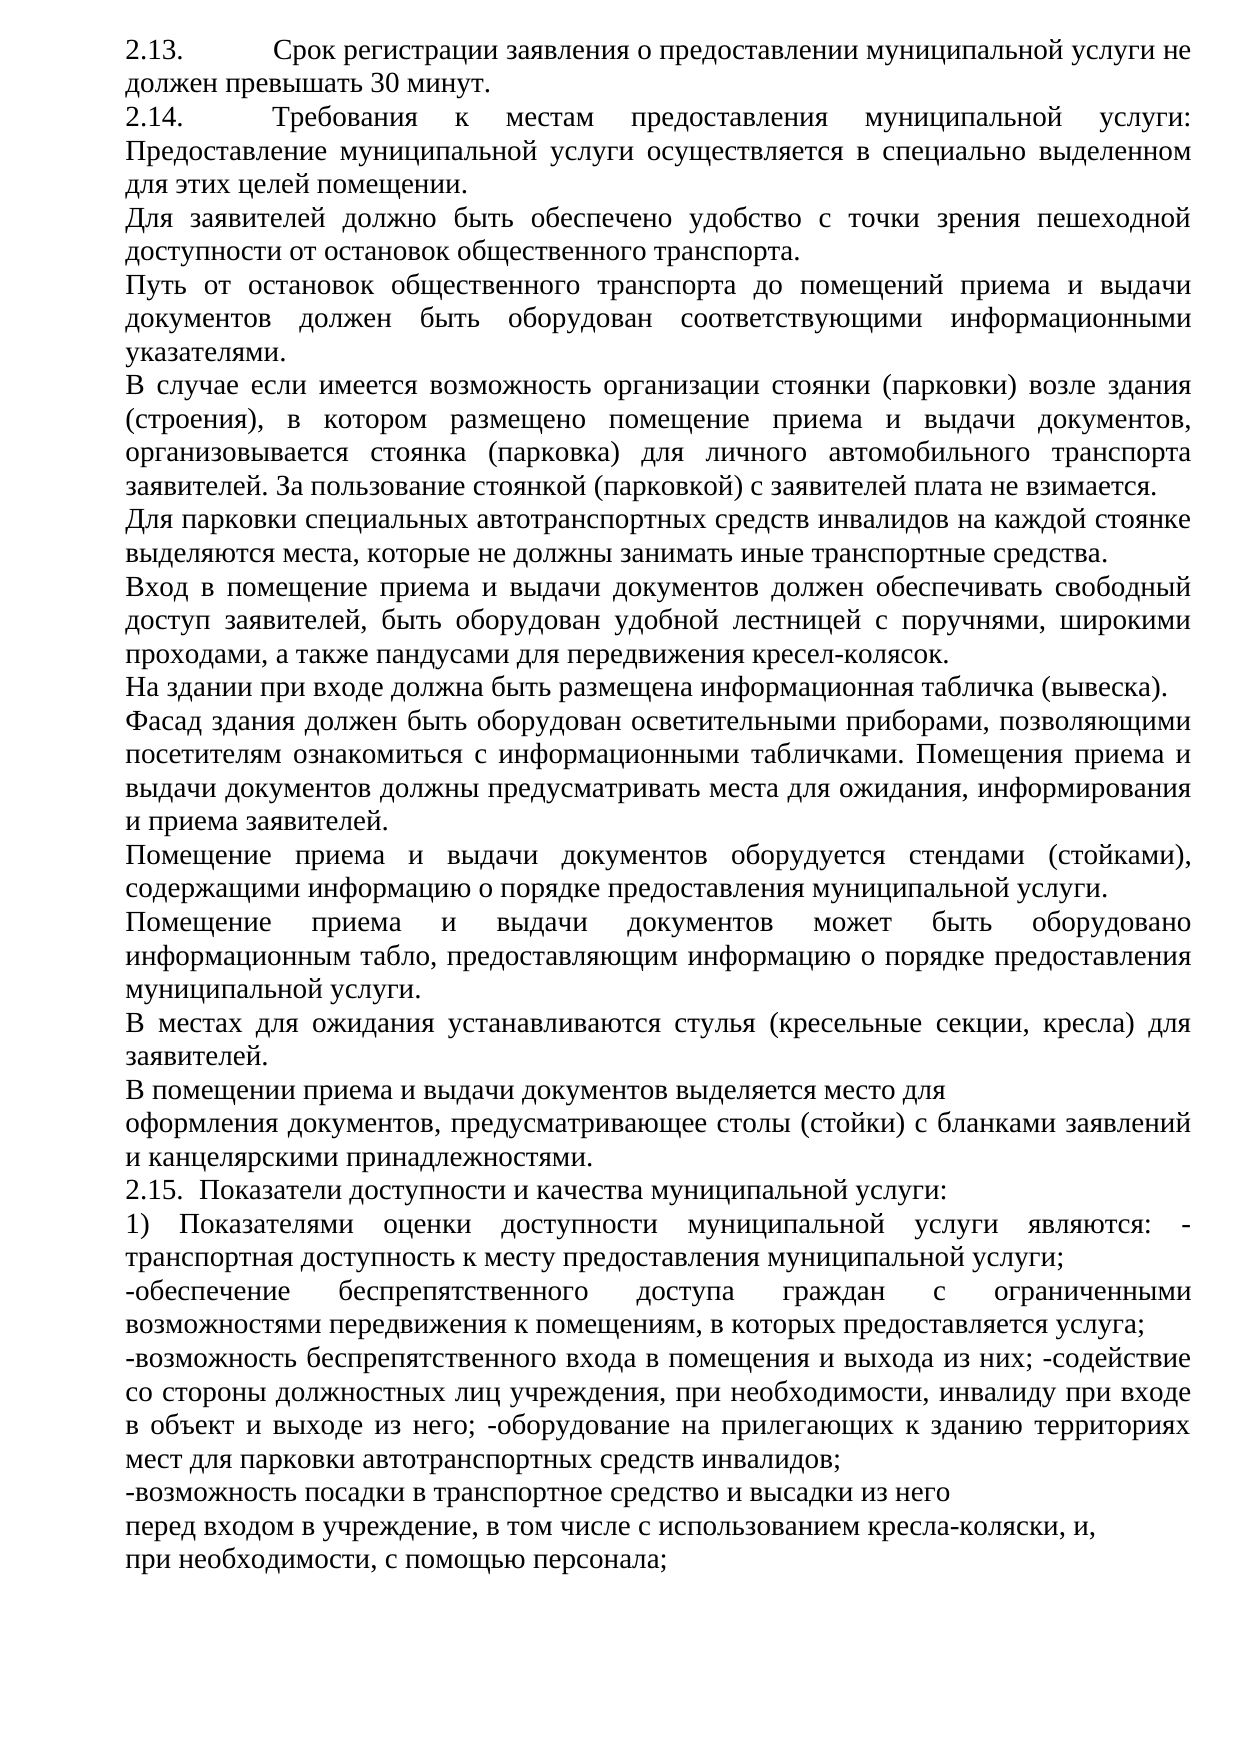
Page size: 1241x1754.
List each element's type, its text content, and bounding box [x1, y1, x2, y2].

text Путь от остановок общественного транспорта до помещений приема и выдачи документов должен быть оборудован соответствующими информационными указателями. [125, 267, 1192, 367]
text Для парковки специальных автотранспортных средств инвалидов на каждой стоянке выделяются места, которые не должны занимать иные транспортные средства. [125, 502, 1192, 569]
text Помещение приема и выдачи документов может быть оборудовано информационным табло, предоставляющим информацию о порядке предоставления муниципальной услуги. [125, 904, 1192, 1005]
text Вход в помещение приема и выдачи документов должен обеспечивать свободный доступ заявителей, быть оборудован удобной лестницей с поручнями, широкими проходами, а также пандусами для передвижения кресел-колясок. [125, 569, 1192, 669]
list Срок регистрации заявления о предоставлении муниципальной услуги не должен превышать 30 минут. [125, 32, 1192, 99]
text -возможность посадки в транспортное средство и высадки из него [125, 1474, 1192, 1508]
text Фасад здания должен быть оборудован осветительными приборами, позволяющими посетителям ознакомиться с информационными табличками. Помещения приема и выдачи документов должны предусматривать места для ожидания, информирования и приема заявителей. [125, 703, 1192, 837]
text при необходимости, с помощью персонала; [125, 1541, 1192, 1575]
text В местах для ожидания устанавливаются стулья (кресельные секции, кресла) для заявителей. [125, 1005, 1192, 1072]
text Для заявителей должно быть обеспечено удобство с точки зрения пешеходной доступности от остановок общественного транспорта. [125, 200, 1192, 267]
list Требования к местам предоставления муниципальной услуги: Предоставление муниципальной услуги осуществляется в специально выделенном для этих целей помещении. [125, 99, 1192, 200]
list Показатели доступности и качества муниципальной услуги: [125, 1172, 1192, 1206]
text В помещении приема и выдачи документов выделяется место для [125, 1072, 1192, 1105]
text На здании при входе должна быть размещена информационная табличка (вывеска). [125, 669, 1192, 703]
text Помещение приема и выдачи документов оборудуется стендами (стойками), содержащими информацию о порядке предоставления муниципальной услуги. [125, 837, 1192, 904]
text 1) Показателями оценки доступности муниципальной услуги являются: -транспортная доступность к месту предоставления муниципальной услуги; [125, 1206, 1192, 1273]
text -возможность беспрепятственного входа в помещения и выхода из них; -содействие со стороны должностных лиц учреждения, при необходимости, инвалиду при входе в объект и выходе из него; -оборудование на прилегающих к зданию территориях мест для парковки автотранспортных средств инвалидов; [125, 1340, 1192, 1474]
text -обеспечение беспрепятственного доступа граждан с ограниченными возможностями передвижения к помещениям, в которых предоставляется услуга; [125, 1273, 1192, 1340]
text В случае если имеется возможность организации стоянки (парковки) возле здания (строения), в котором размещено помещение приема и выдачи документов, организовывается стоянка (парковка) для личного автомобильного транспорта заявителей. За пользование стоянкой (парковкой) с заявителей плата не взимается. [125, 367, 1192, 502]
text перед входом в учреждение, в том числе с использованием кресла-коляски, и, [125, 1508, 1192, 1541]
text оформления документов, предусматривающее столы (стойки) с бланками заявлений и канцелярскими принадлежностями. [125, 1105, 1192, 1172]
